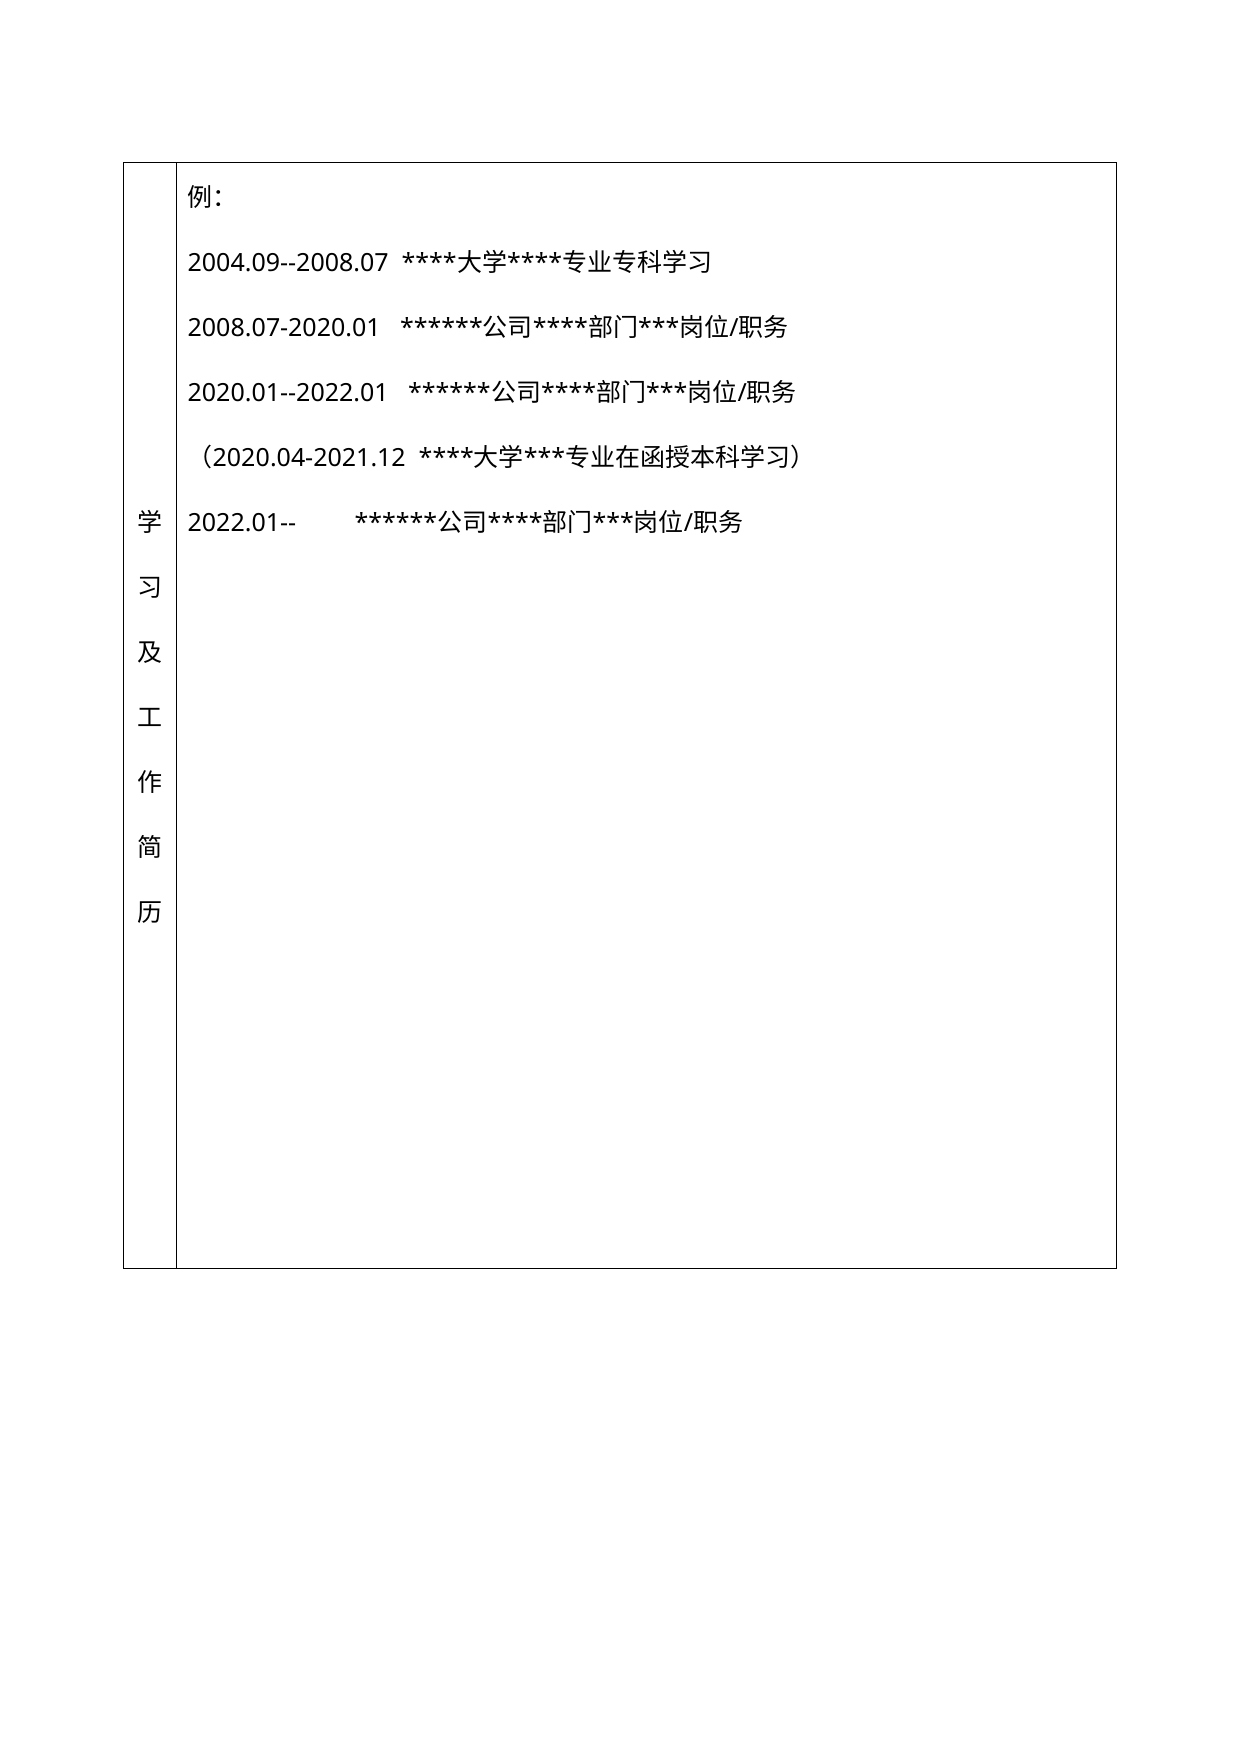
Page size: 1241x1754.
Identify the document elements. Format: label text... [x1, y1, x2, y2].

table_cell 学习及工作简历 [124, 163, 176, 1268]
table_cell 例： 2004.09--2008.07 ****大学****专业专科学习 2008.07-2020.01 ******公司****部门***岗位/职务 2020.01--2022.01 ******公司****部门***岗位/职务 （2020.04-2021.12 ****大学***专业在函授本科学习） 2022.01-- ******公司****部门***岗位/职务 [177, 163, 1116, 1268]
